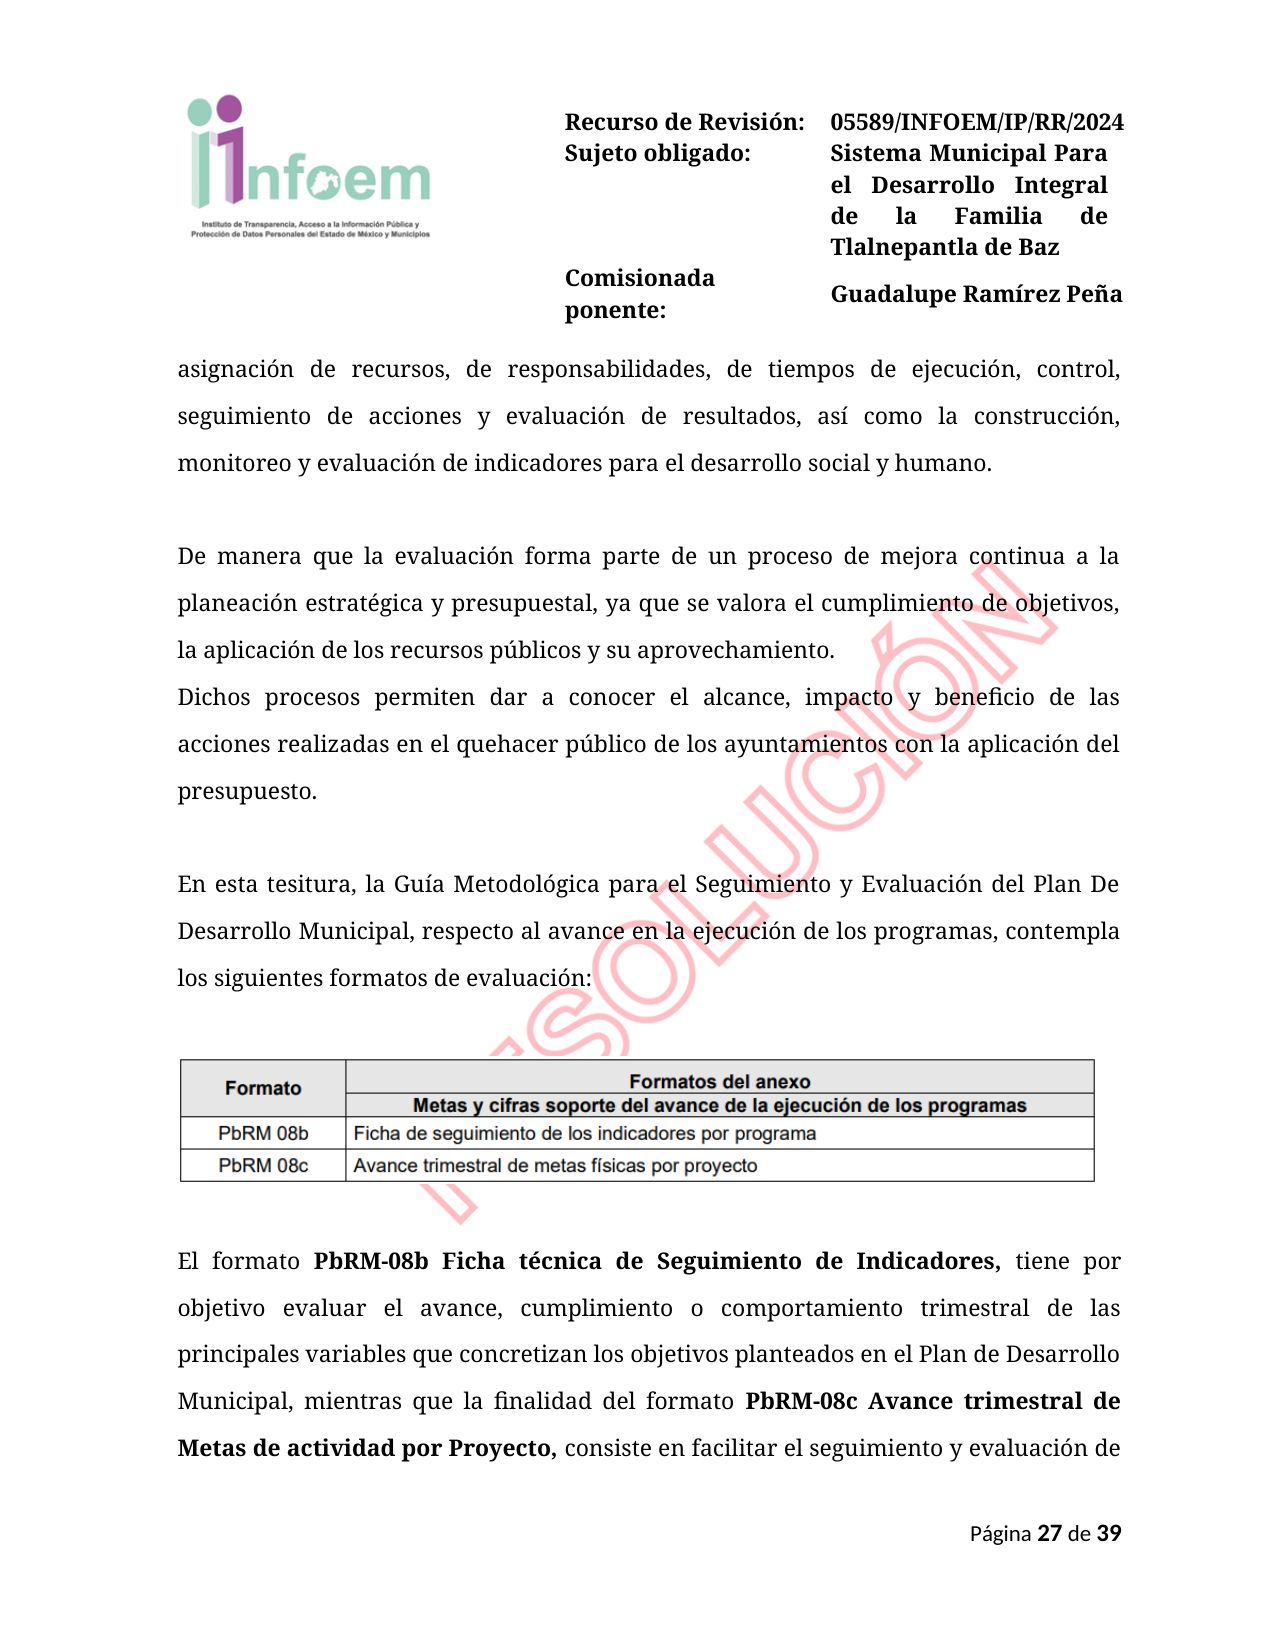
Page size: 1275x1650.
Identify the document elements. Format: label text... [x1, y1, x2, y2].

text En esta tesitura, la Guía Metodológica para el Seguimiento y Evaluación del Plan De Desarrollo Municipal, respecto al avance en la ejecución de los programas, contempla los siguientes formatos de evaluación: [177, 868, 1121, 993]
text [177, 1244, 1121, 1463]
picture [67, 34, 1275, 1650]
text De manera que la evaluación forma parte de un proceso de mejora continua a la planeación estratégica y presupuestal, ya que se valora el cumplimiento de objetivos, la aplicación de los recursos públicos y su aprovechamiento. [177, 540, 1121, 665]
text Dichos procesos permiten dar a conocer el alcance, impacto y beneficio de las acciones realizadas en el quehacer público de los ayuntamientos con la aplicación del presupuesto. [177, 681, 1121, 806]
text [177, 353, 1121, 478]
